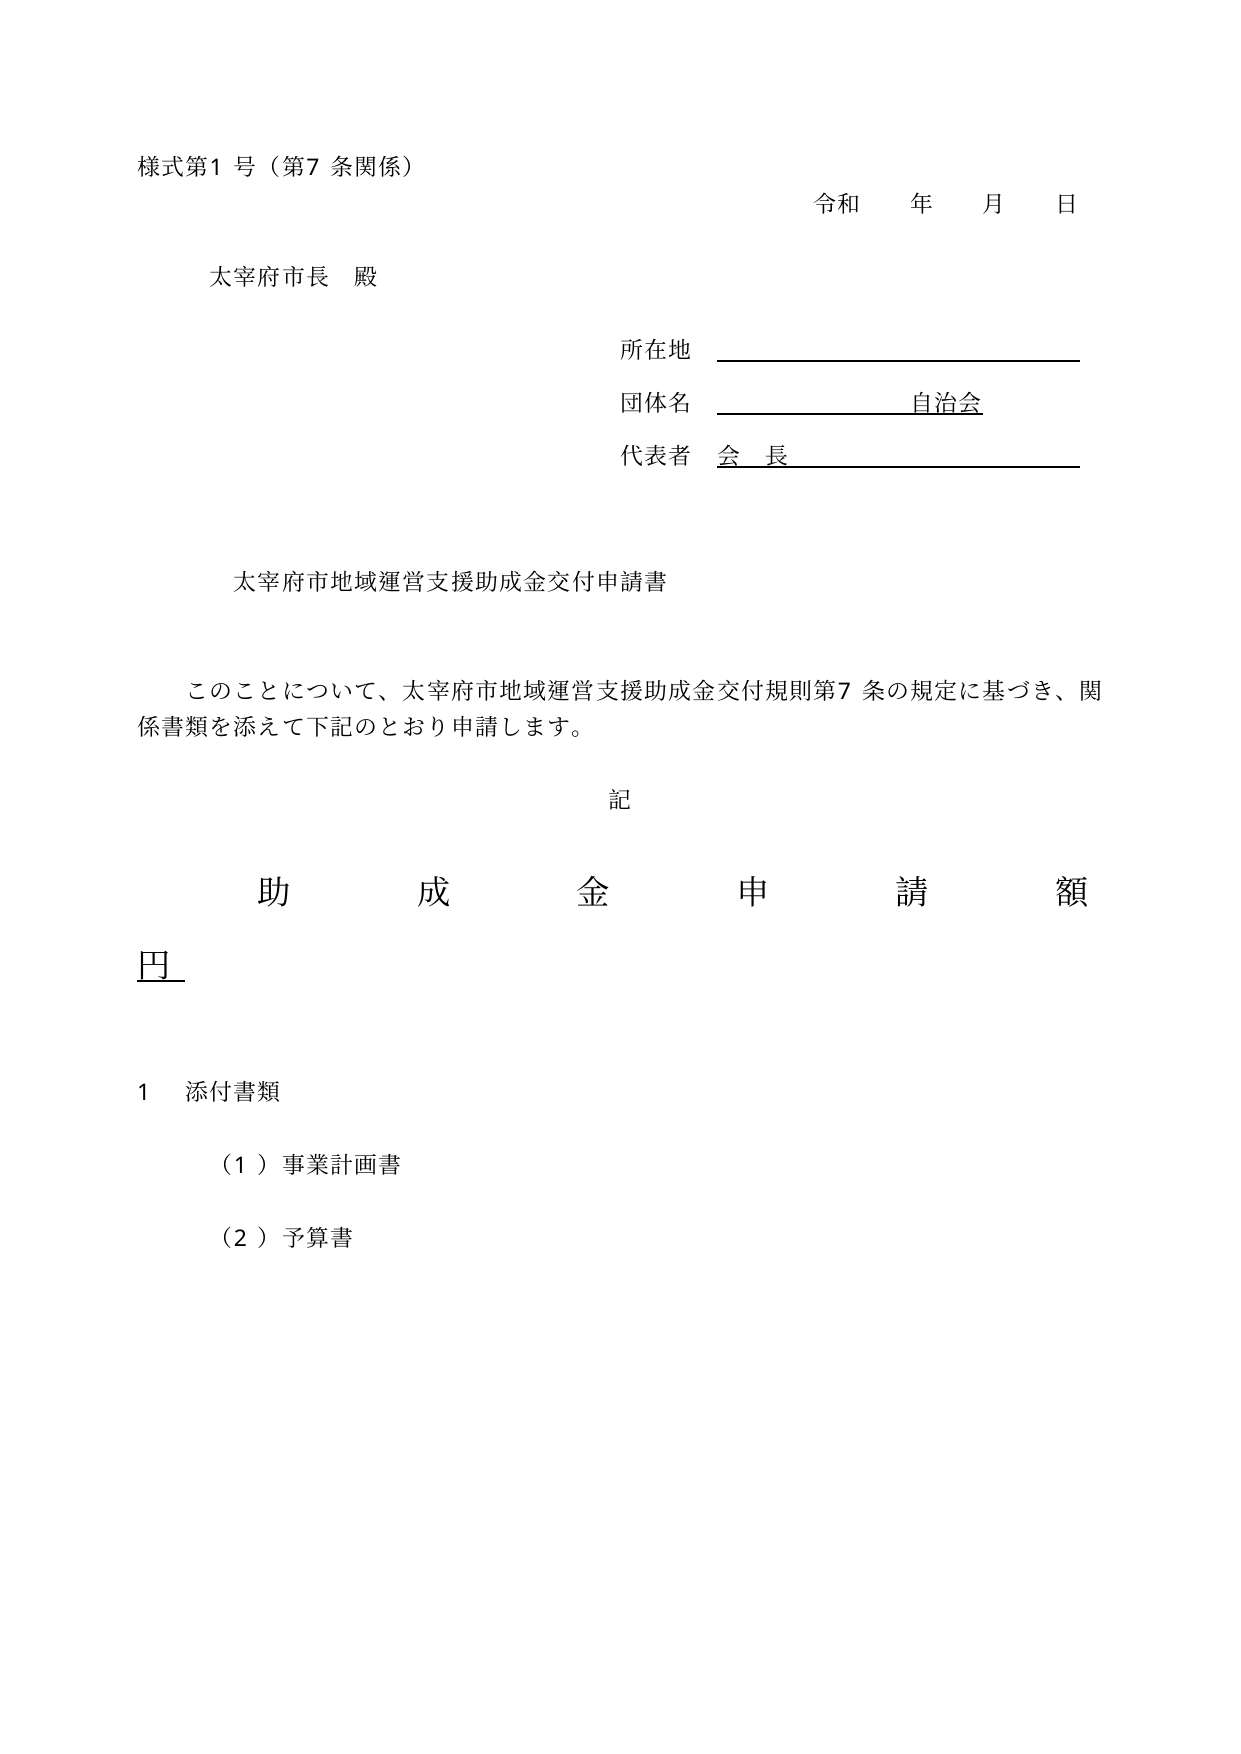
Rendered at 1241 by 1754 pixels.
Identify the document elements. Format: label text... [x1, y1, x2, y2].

subtitle 記 [137, 781, 1103, 817]
text 様式第1号（第7条関係） [137, 148, 1103, 184]
text 団体名 自治会 [597, 383, 1103, 419]
text 所在地 [597, 330, 1103, 367]
text このことについて、太宰府市地域運営支援助成金交付規則第7条の規定に基づき、関係書類を添えて下記のとおり申請します。 [137, 671, 1103, 744]
text 1 添付書類 [137, 1072, 1103, 1109]
text 令和 年 月 日 [137, 184, 1079, 221]
text （1）事業計画書 [137, 1145, 1103, 1182]
text 代表者 会 長 [597, 436, 1103, 472]
text 太宰府市地域運営支援助成金交付申請書 [137, 562, 1103, 598]
text 助成金申請額 円 [137, 853, 1103, 999]
text 太宰府市長 殿 [137, 257, 1103, 294]
text （2）予算書 [137, 1218, 1103, 1254]
